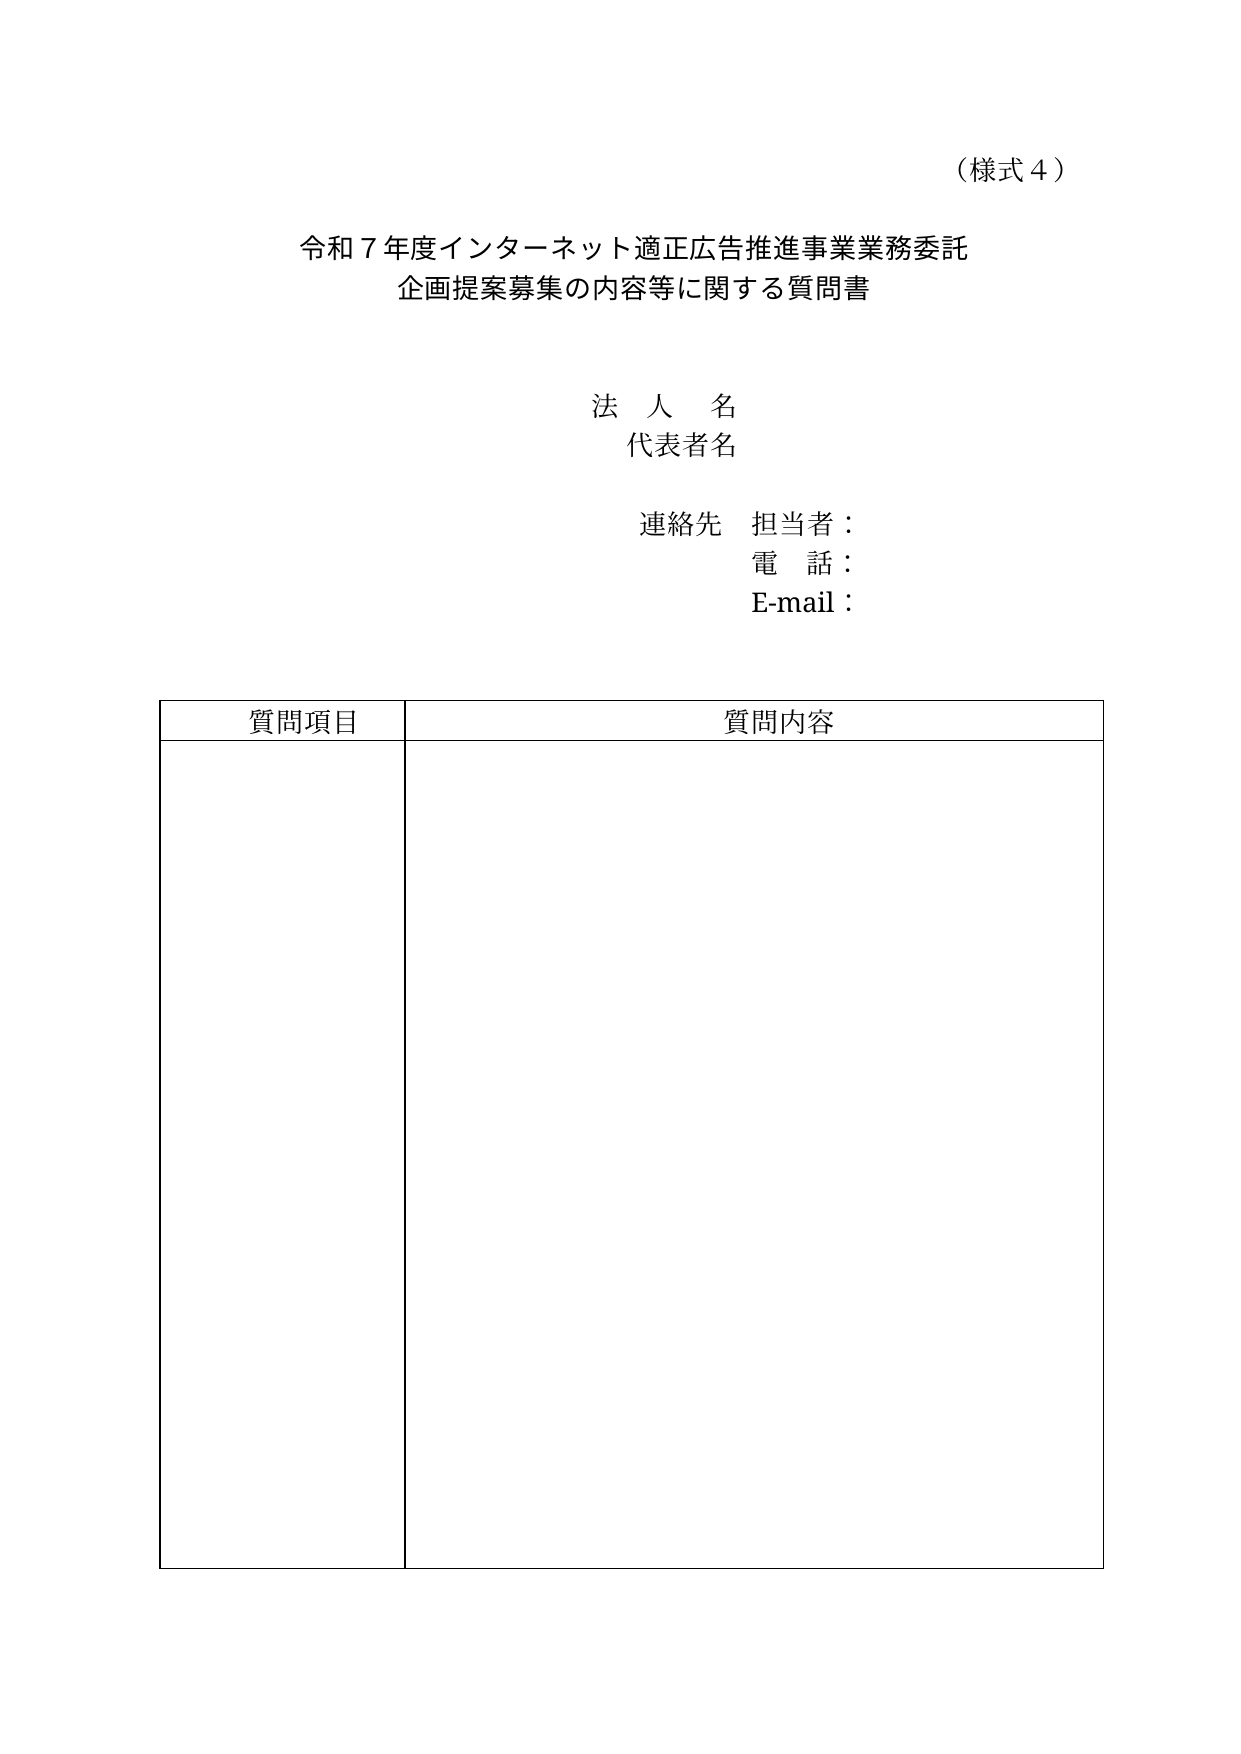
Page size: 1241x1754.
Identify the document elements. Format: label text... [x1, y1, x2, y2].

text E-mail： [159, 582, 863, 621]
text 代表者名 [159, 424, 738, 463]
text （様式４） [159, 148, 1081, 188]
text 法人名 [159, 385, 738, 424]
table_cell [161, 741, 404, 1568]
table_cell [406, 741, 1103, 1568]
table_header 質問内容 [406, 701, 1103, 740]
text 連絡先 担当者： [159, 503, 863, 542]
text 電 話： [159, 542, 863, 582]
table_header 質問項目 [161, 701, 404, 740]
text 令和７年度インターネット適正広告推進事業業務委託 [159, 227, 1081, 267]
text 企画提案募集の内容等に関する質問書 [159, 267, 1081, 306]
